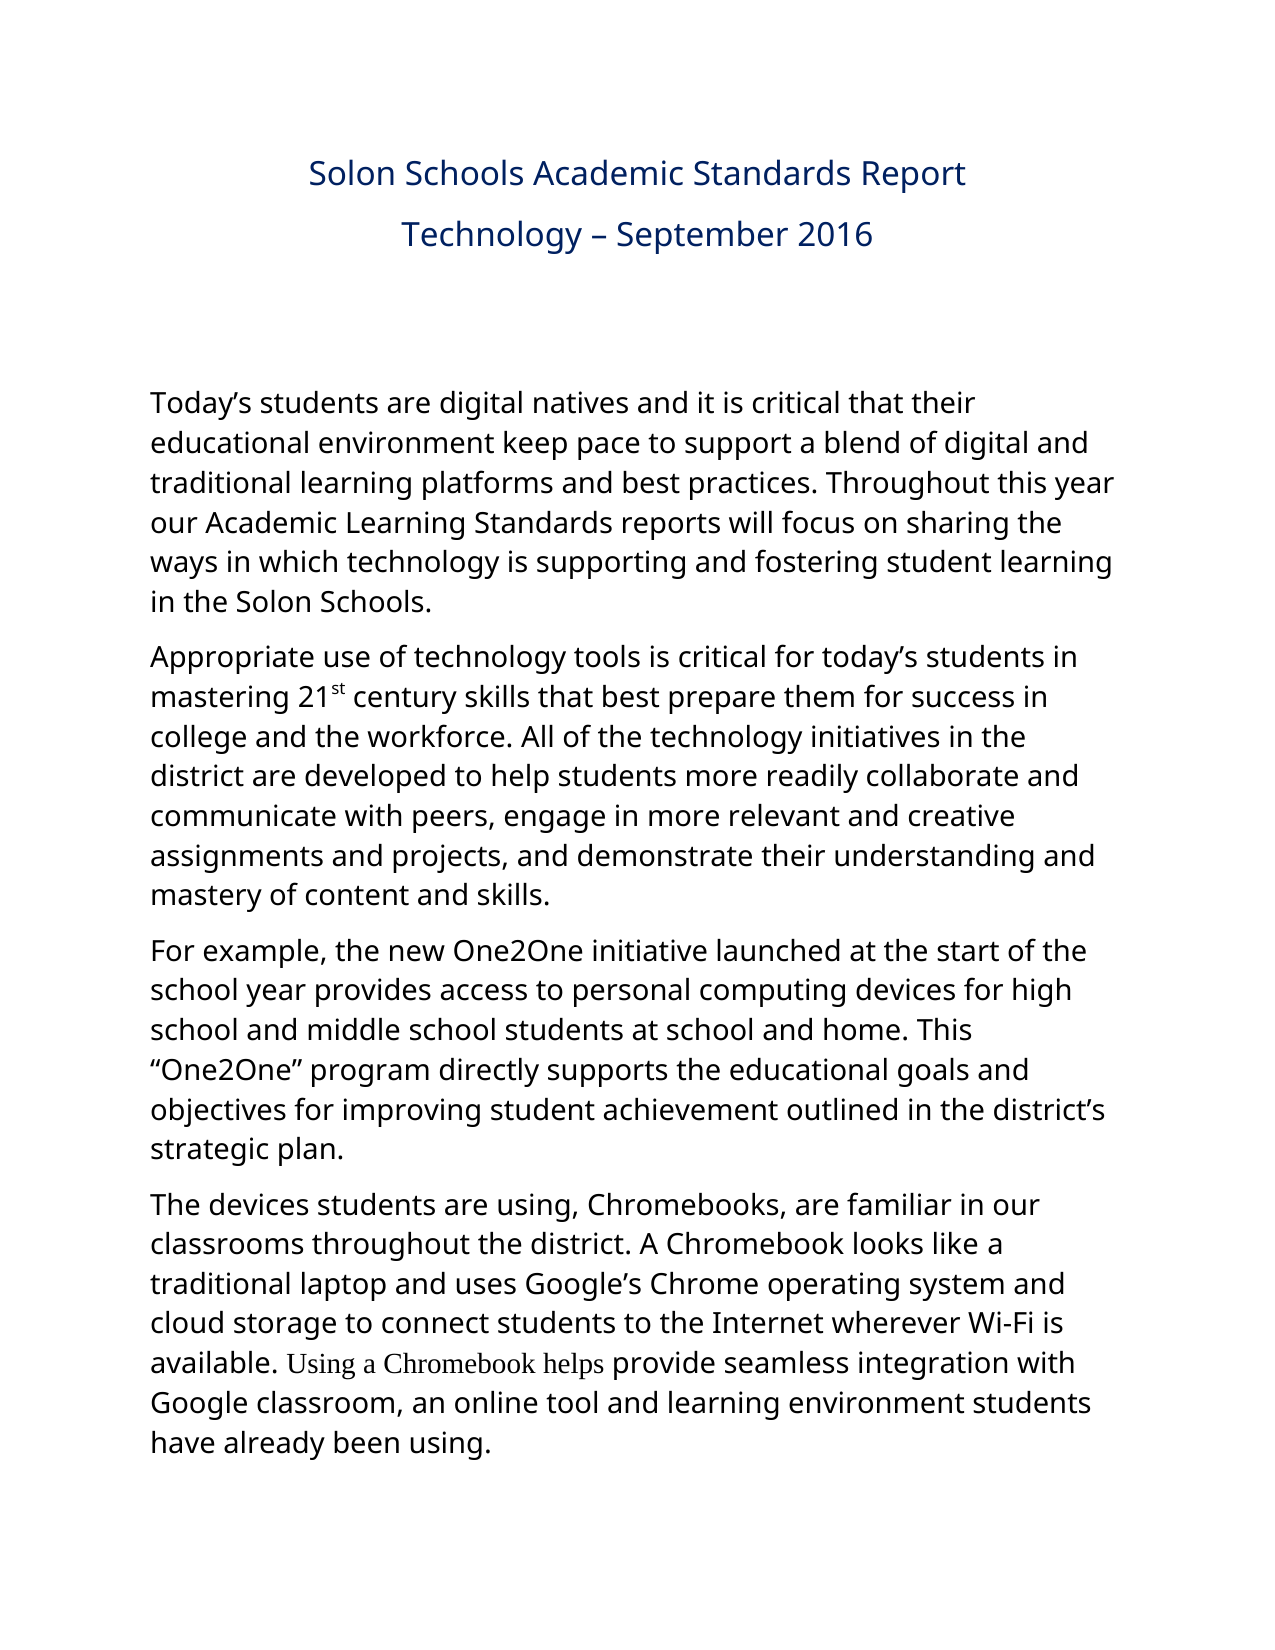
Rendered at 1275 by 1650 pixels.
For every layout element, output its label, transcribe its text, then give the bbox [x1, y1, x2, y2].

text Solon Schools Academic Standards Report [150, 150, 1125, 195]
text For example, the new One2One initiative launched at the start of the school year provides access to personal computing devices for high school and middle school students at school and home. This “One2One” program directly supports the educational goals and objectives for improving student achievement outlined in the district’s strategic plan. [150, 930, 1125, 1168]
text Appropriate use of technology tools is critical for today’s students in mastering 21st century skills that best prepare them for success in college and the workforce. All of the technology initiatives in the district are developed to help students more readily collaborate and communicate with peers, engage in more relevant and creative assignments and projects, and demonstrate their understanding and mastery of content and skills. [150, 637, 1125, 914]
text Today’s students are digital natives and it is critical that their educational environment keep pace to support a blend of digital and traditional learning platforms and best practices. Throughout this year our Academic Learning Standards reports will focus on sharing the ways in which technology is supporting and fostering student learning in the Solon Schools. [150, 383, 1125, 621]
text The devices students are using, Chromebooks, are familiar in our classrooms throughout the district. A Chromebook looks like a traditional laptop and uses Google’s Chrome operating system and cloud storage to connect students to the Internet wherever Wi-Fi is available. Using a Chromebook helps provide seamless integration with Google classroom, an online tool and learning environment students have already been using. [150, 1184, 1125, 1462]
text Technology – September 2016 [150, 211, 1125, 256]
